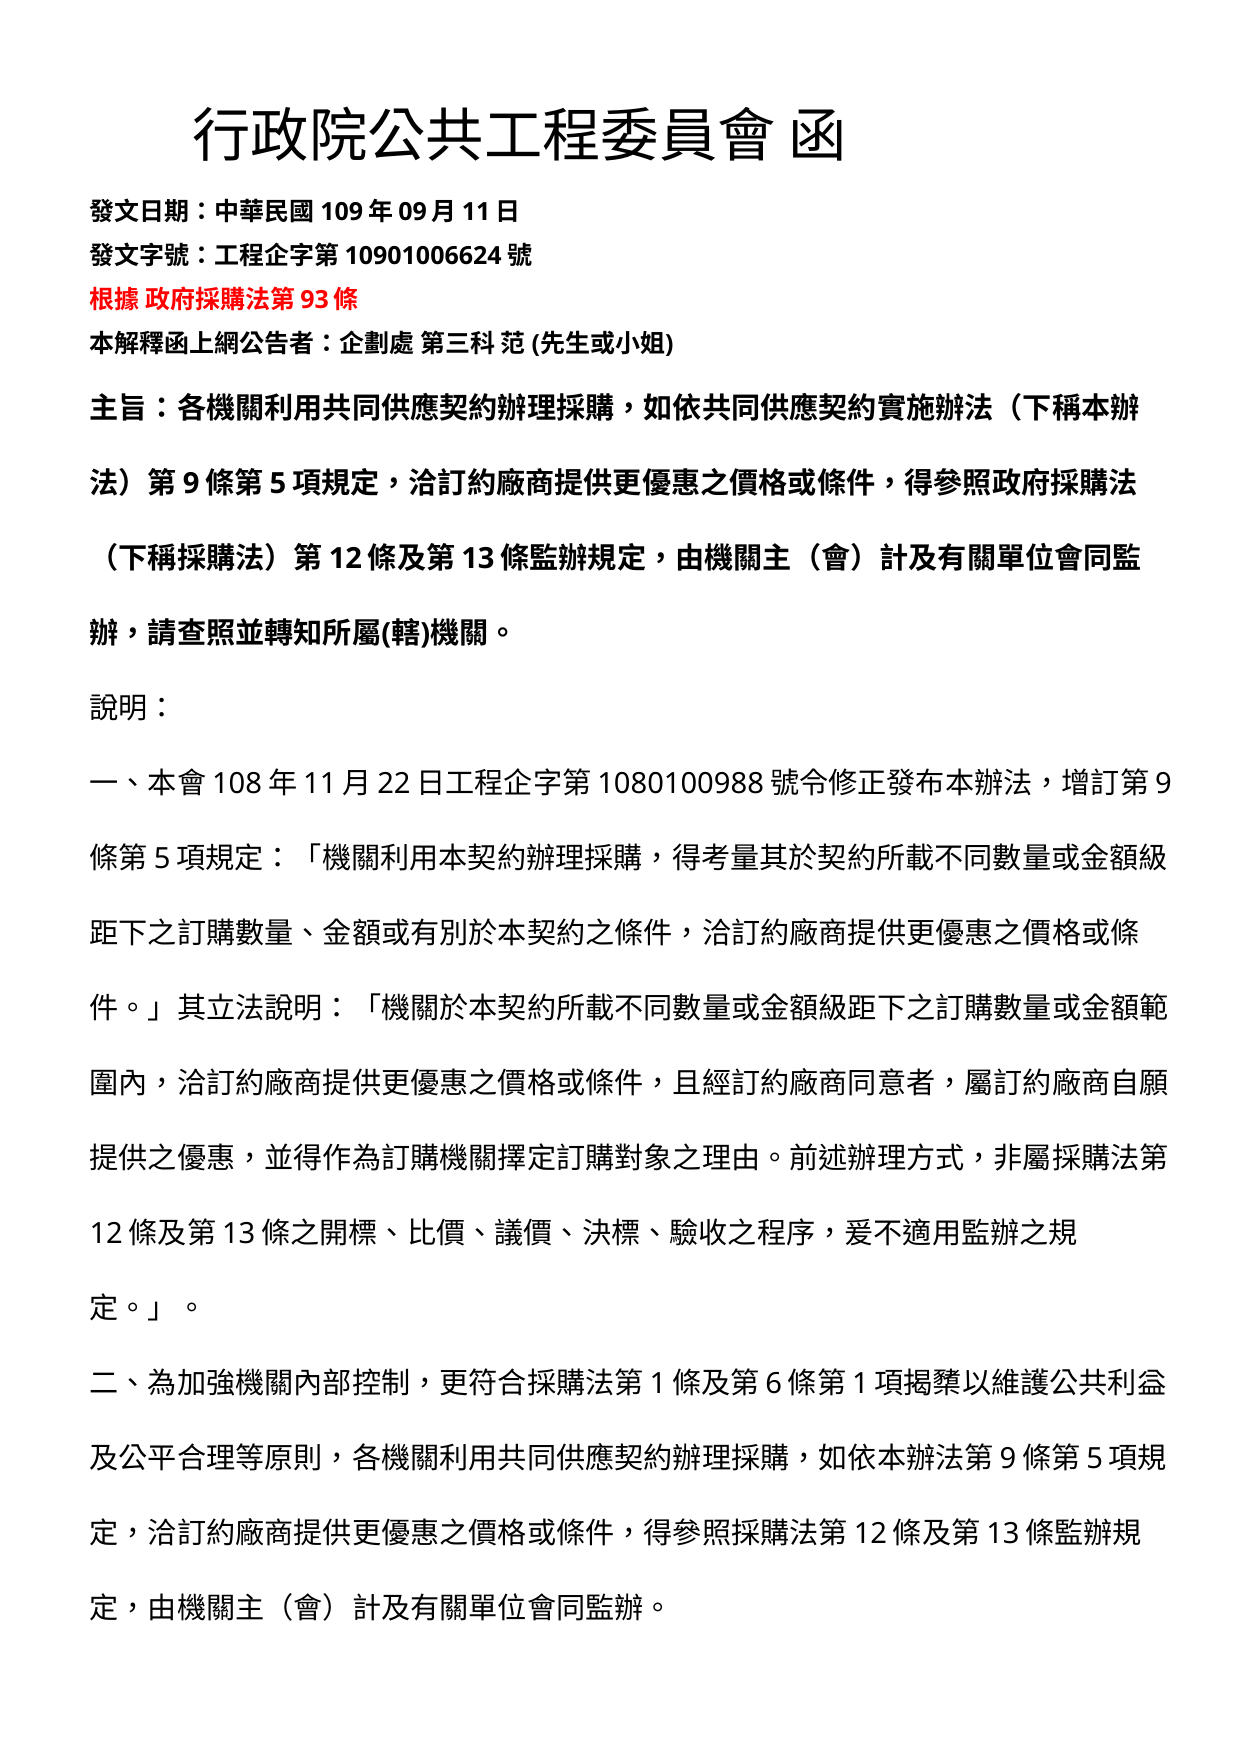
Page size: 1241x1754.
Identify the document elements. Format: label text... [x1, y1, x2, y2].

table_header 行政院公共工程委員會 函 [84, 72, 1240, 1650]
